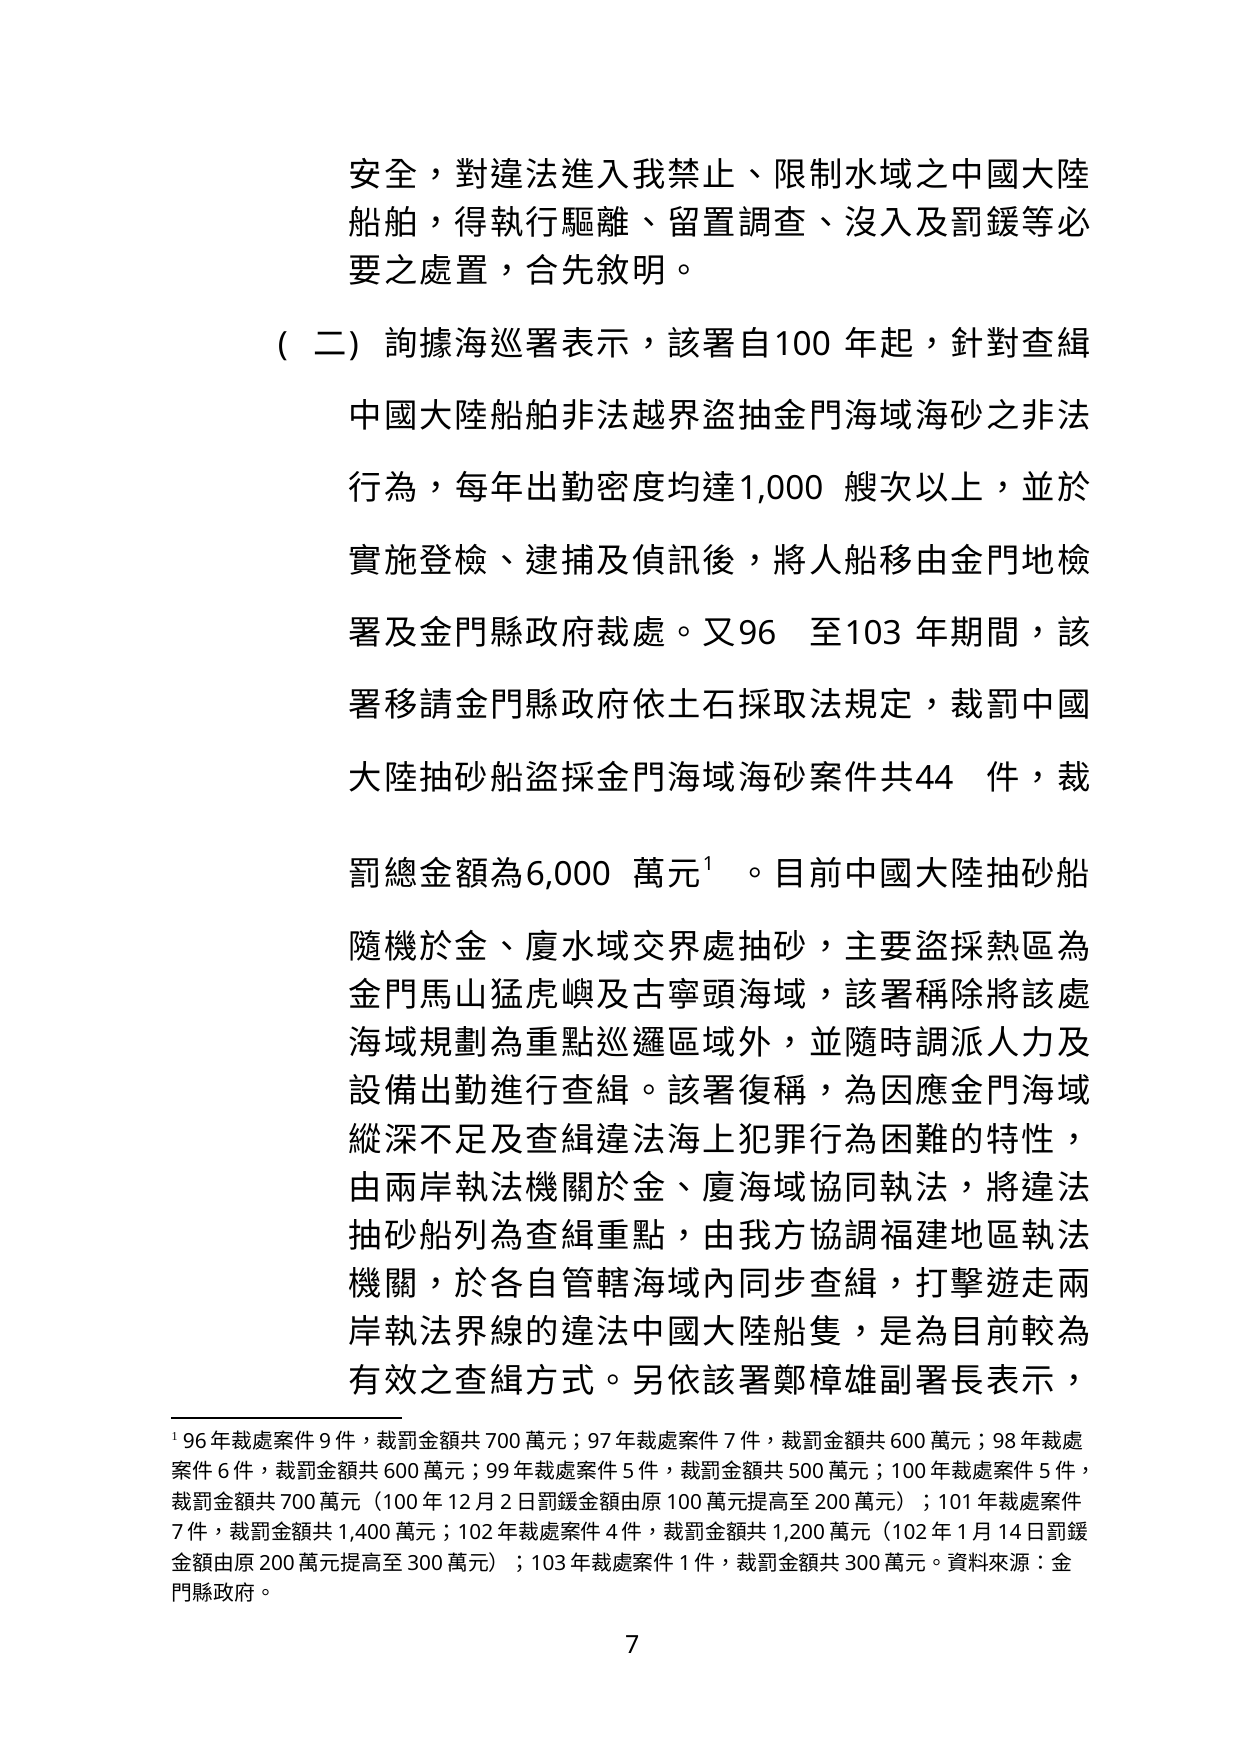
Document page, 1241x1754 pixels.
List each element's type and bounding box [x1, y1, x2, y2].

subtitle [247, 292, 1092, 1402]
subtitle [247, 148, 1092, 292]
